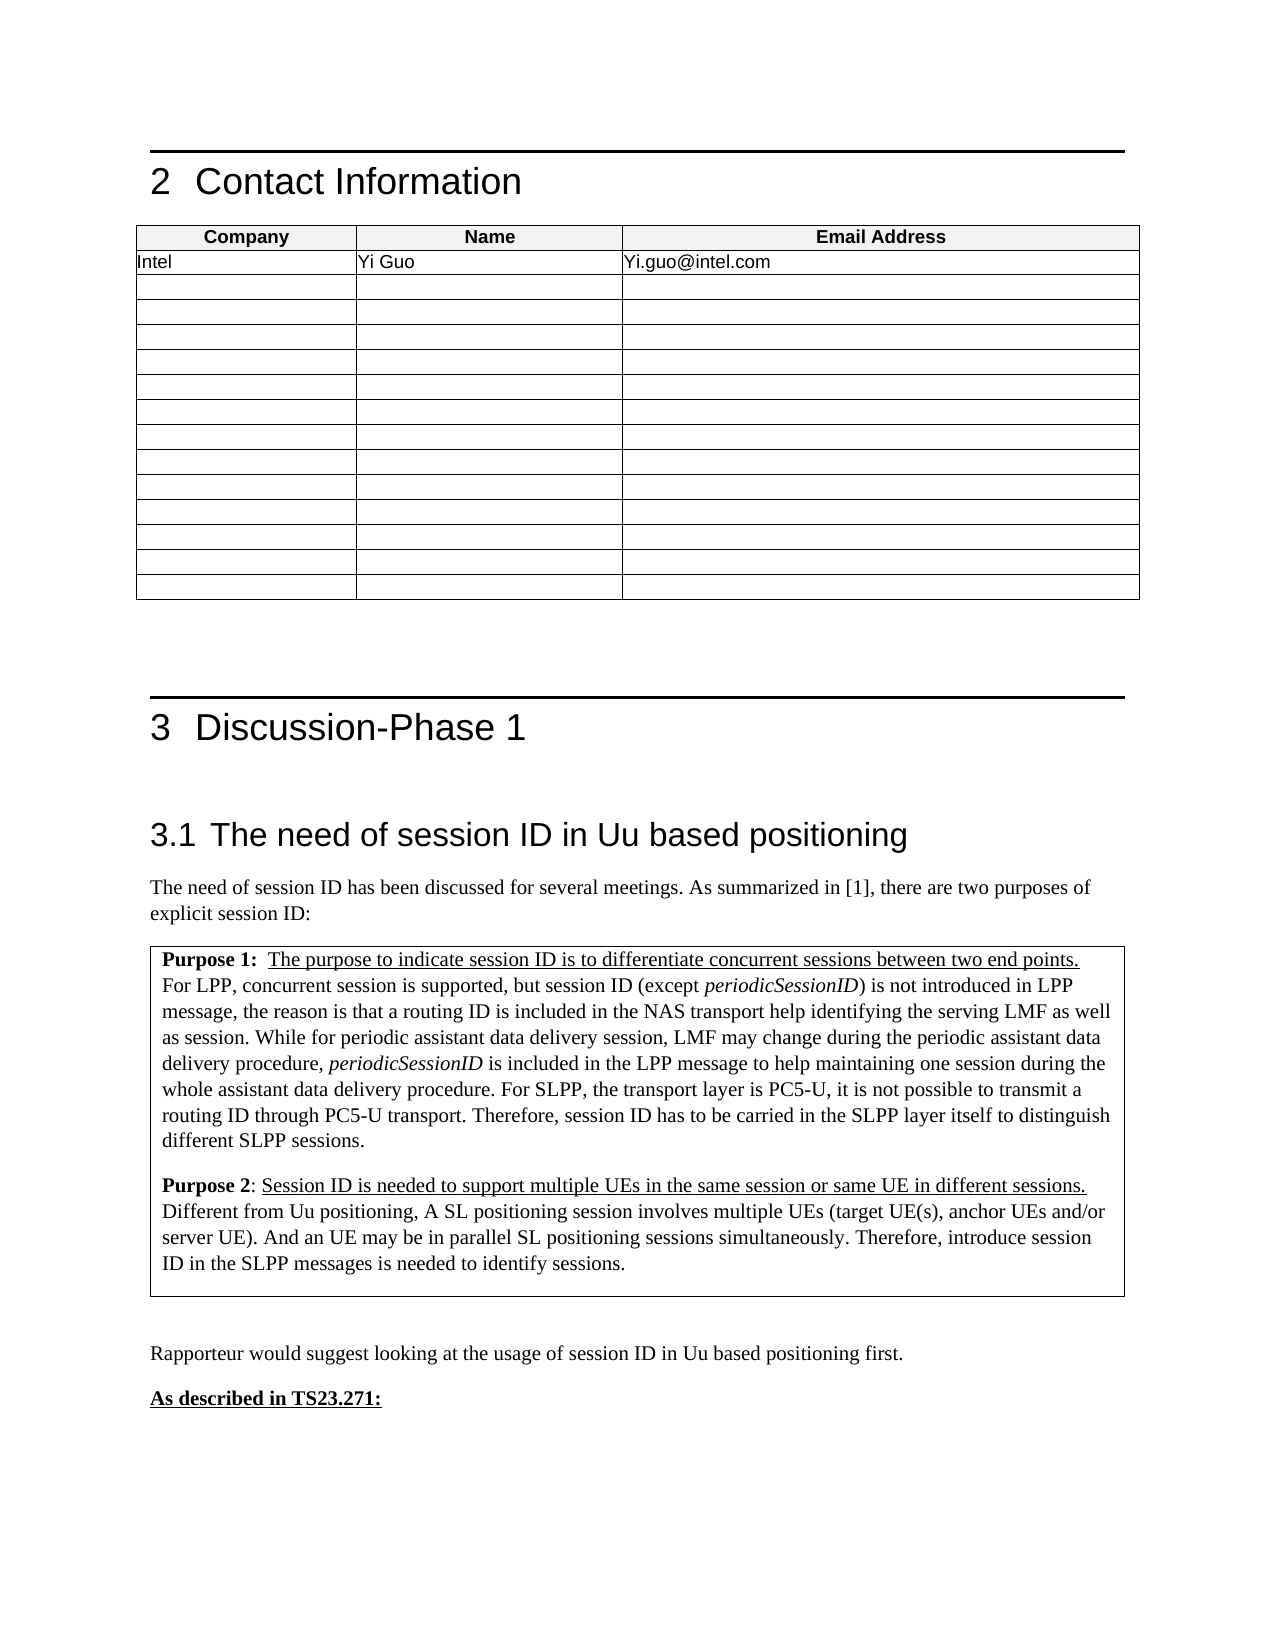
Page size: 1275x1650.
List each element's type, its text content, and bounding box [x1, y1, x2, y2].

table_cell [623, 275, 1139, 299]
table_cell [357, 425, 622, 449]
table_cell [623, 300, 1139, 324]
table_cell [357, 450, 622, 474]
table_cell [357, 275, 622, 299]
table_cell [623, 525, 1139, 549]
text As described in TS23.271: [150, 1386, 1125, 1410]
table_cell [623, 500, 1139, 524]
table_cell [357, 475, 622, 499]
table_header Email Address [623, 226, 1139, 250]
subtitle Discussion-Phase 1 [150, 699, 1125, 748]
subtitle The need of session ID in Uu based positioning [150, 815, 1125, 853]
table_cell Yi Guo [357, 251, 622, 274]
table_cell [137, 300, 356, 324]
table_cell [357, 550, 622, 574]
table_cell [137, 375, 356, 399]
table_cell [357, 575, 622, 599]
table_cell [137, 525, 356, 549]
table_cell [137, 475, 356, 499]
table_cell [137, 450, 356, 474]
table_cell [357, 525, 622, 549]
table_cell [137, 575, 356, 599]
table_cell [357, 375, 622, 399]
table_cell [623, 575, 1139, 599]
text The need of session ID has been discussed for several meetings. As summarized in [1], there are two purposes of explicit session ID: [150, 875, 1125, 925]
table_cell Yi.guo@intel.com [623, 251, 1139, 274]
table_cell [623, 550, 1139, 574]
table_cell [623, 325, 1139, 349]
table_cell [357, 400, 622, 424]
table_cell [137, 400, 356, 424]
table_header Name [357, 226, 622, 250]
table_cell [357, 325, 622, 349]
table_cell [137, 500, 356, 524]
table_cell [357, 300, 622, 324]
table_cell [623, 425, 1139, 449]
table_cell [623, 450, 1139, 474]
table_cell [137, 275, 356, 299]
table_cell [623, 475, 1139, 499]
table_cell [623, 400, 1139, 424]
table_cell [357, 350, 622, 374]
table_cell [137, 325, 356, 349]
table_cell [137, 550, 356, 574]
table_header Purpose 1: The purpose to indicate session ID is to differentiate concurrent sessions between two end points. For LPP, concurrent session is supported, but session ID (except periodicSessionID) is not introduced in LPP message, the reason is that a routing ID is included in the NAS transport help identifying the serving LMF as well as session. While for periodic assistant data delivery session, LMF may change during the periodic assistant data delivery procedure, periodicSessionID is included in the LPP message to help maintaining one session during the whole assistant data delivery procedure. For SLPP, the transport layer is PC5-U, it is not possible to transmit a routing ID through PC5-U transport. Therefore, session ID has to be carried in the SLPP layer itself to distinguish different SLPP sessions. Purpose 2: Session ID is needed to support multiple UEs in the same session or same UE in different sessions. Different from Uu positioning, A SL positioning session involves multiple UEs (target UE(s), anchor UEs and/or server UE). And an UE may be in parallel SL positioning sessions simultaneously. Therefore, introduce session ID in the SLPP messages is needed to identify sessions. [151, 947, 1124, 1296]
table_cell [623, 375, 1139, 399]
text Rapporteur would suggest looking at the usage of session ID in Uu based positioning first. [150, 1341, 1125, 1365]
table_cell [357, 500, 622, 524]
table_cell [137, 425, 356, 449]
subtitle Contact Information [150, 153, 1125, 202]
table_header Company [137, 226, 356, 250]
table_cell [623, 350, 1139, 374]
table_cell Intel [137, 251, 356, 274]
table_cell [137, 350, 356, 374]
